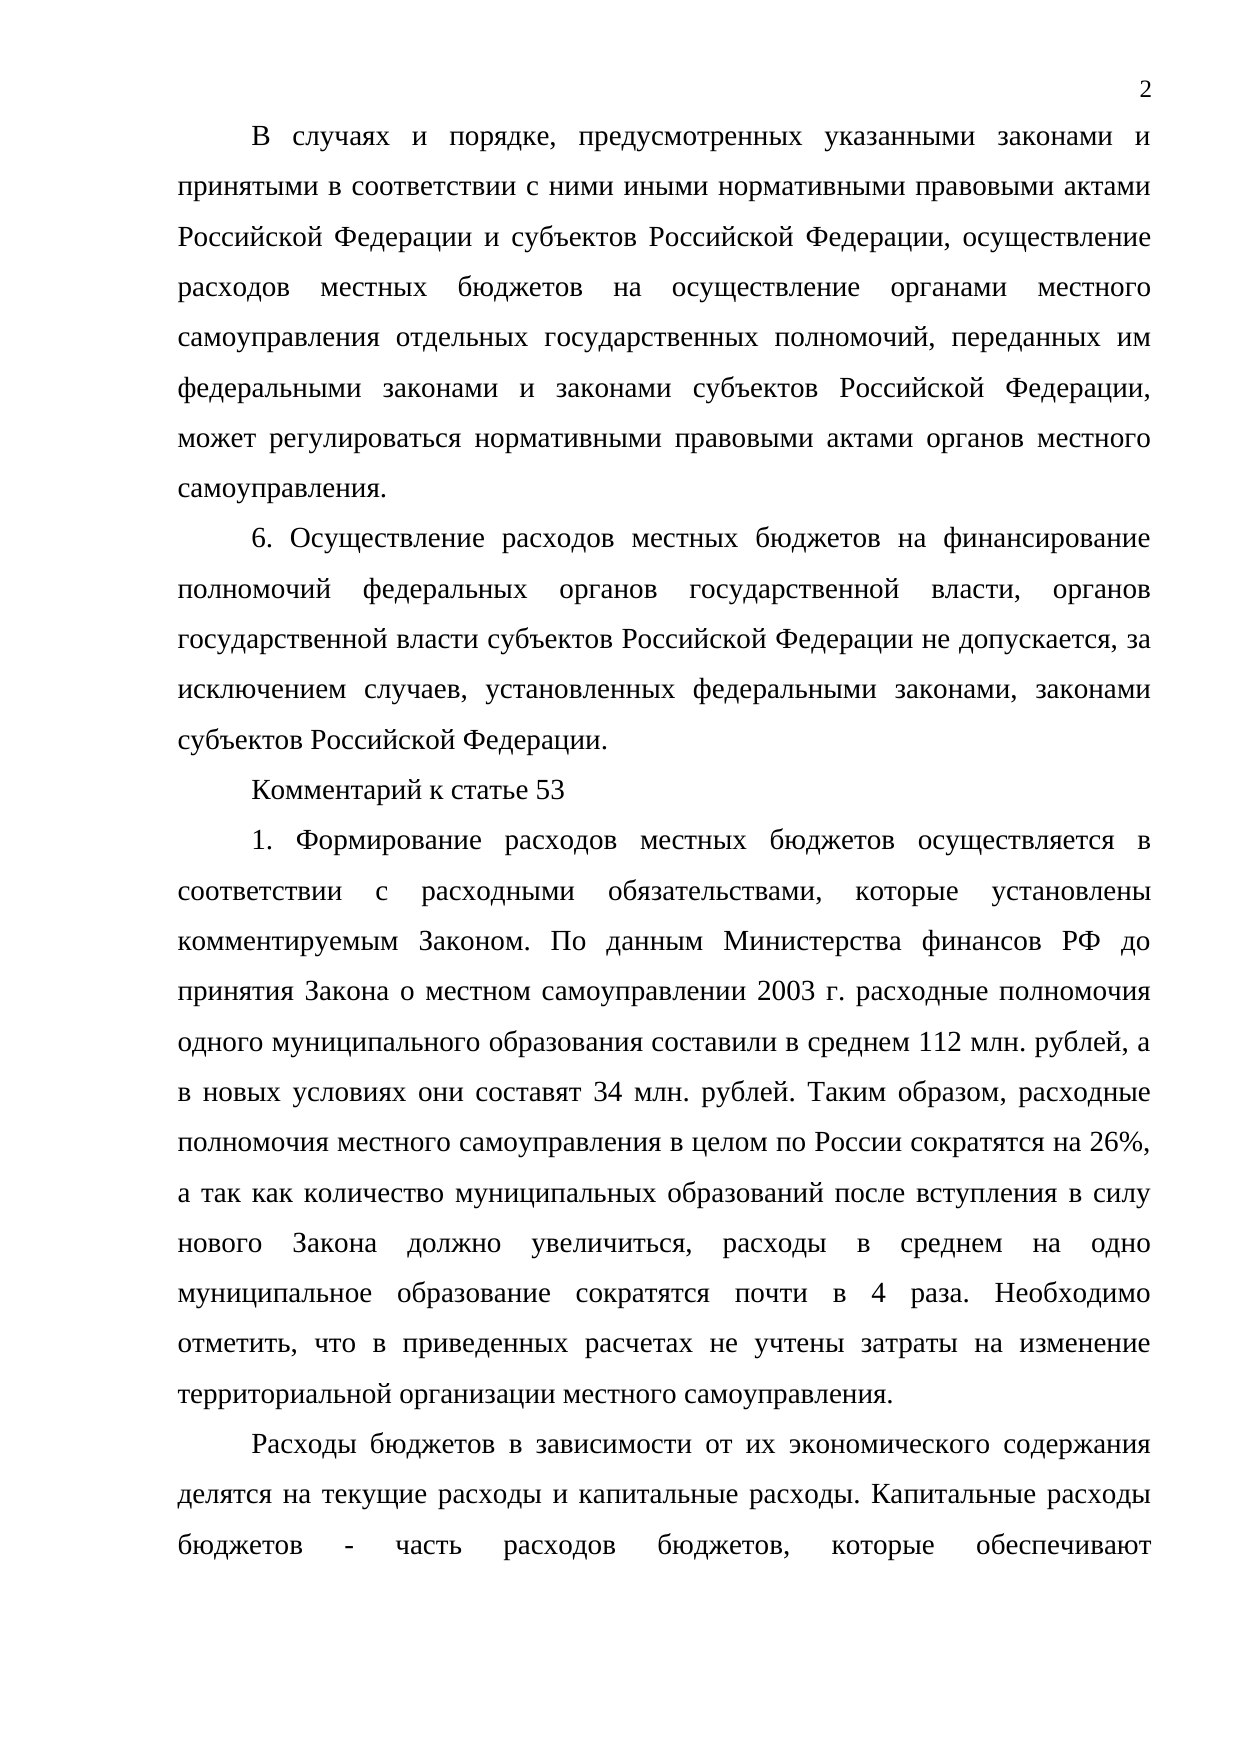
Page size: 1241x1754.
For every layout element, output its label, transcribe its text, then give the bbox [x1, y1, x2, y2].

text 1. Формирование расходов местных бюджетов осуществляется в соответствии с расходными обязательствами, которые установлены комментируемым Законом. По данным Министерства финансов РФ до принятия Закона о местном самоуправлении 2003 г. расходные полномочия одного муниципального образования составили в среднем 112 млн. рублей, а в новых условиях они составят 34 млн. рублей. Таким образом, расходные полномочия местного самоуправления в целом по России сократятся на 26%, а так как количество муниципальных образований после вступления в силу нового Закона должно увеличиться, расходы в среднем на одно муниципальное образование сократятся почти в 4 раза. Необходимо отметить, что в приведенных расчетах не учтены затраты на изменение территориальной организации местного самоуправления. [177, 822, 1152, 1409]
text 6. Осуществление расходов местных бюджетов на финансирование полномочий федеральных органов государственной власти, органов государственной власти субъектов Российской Федерации не допускается, за исключением случаев, установленных федеральными законами, законами субъектов Российской Федерации. [177, 521, 1152, 755]
text В случаях и порядке, предусмотренных указанными законами и принятыми в соответствии с ними иными нормативными правовыми актами Российской Федерации и субъектов Российской Федерации, осуществление расходов местных бюджетов на осуществление органами местного самоуправления отдельных государственных полномочий, переданных им федеральными законами и законами субъектов Российской Федерации, может регулироваться нормативными правовыми актами органов местного самоуправления. [177, 118, 1152, 504]
text Комментарий к статье 53 [177, 772, 1152, 806]
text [177, 1426, 1152, 1560]
